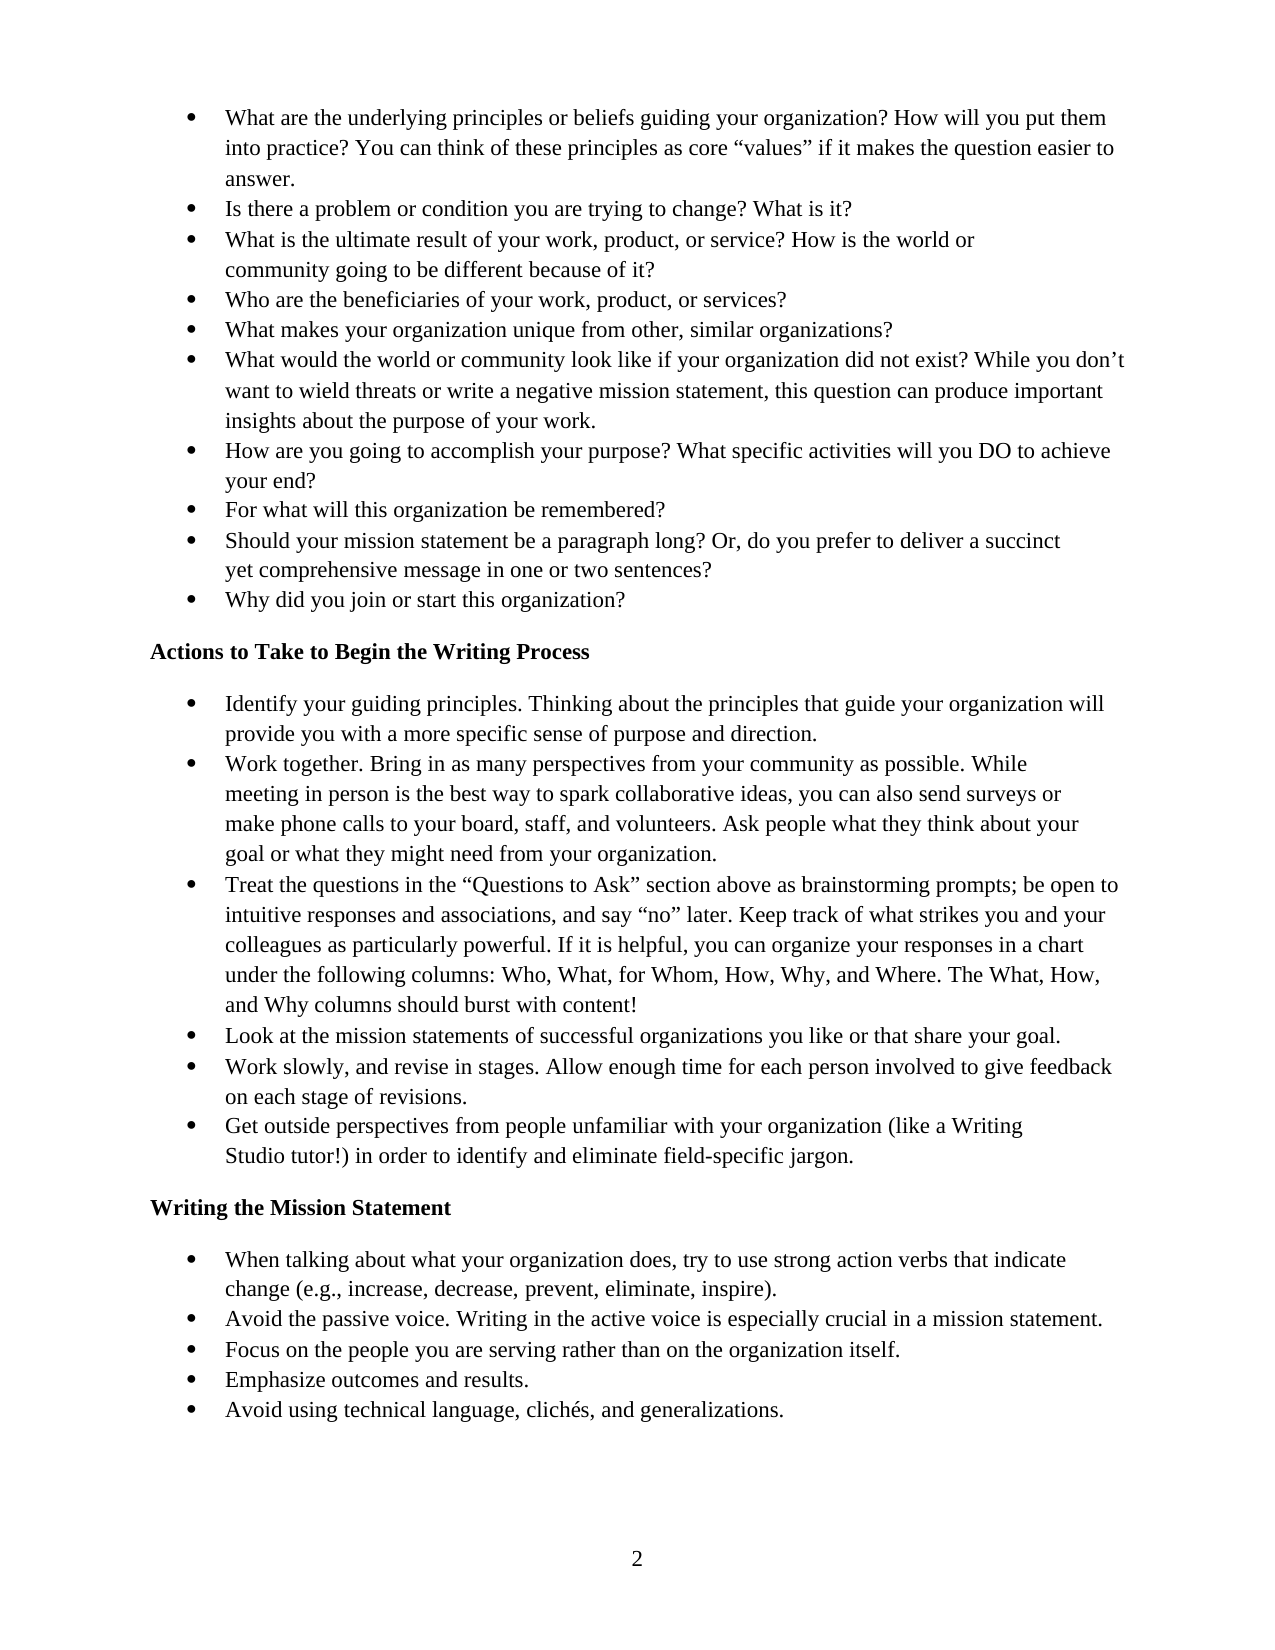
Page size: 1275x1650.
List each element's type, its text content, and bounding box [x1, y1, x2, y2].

list Treat the questions in the “Questions to Ask” section above as brainstorming prompts; be open to intuitive responses and associations, and say “no” later. Keep track of what strikes you and your colleagues as particularly powerful. If it is helpful, you can organize your responses in a chart under the following columns: Who, What, for Whom, How, Why, and Where. The What, How, and Why columns should burst with content! [187, 871, 1120, 1018]
list Work slowly, and revise in stages. Allow enough time for each person involved to give feedback on each stage of revisions. [187, 1053, 1114, 1109]
list For what will this organization be remembered? [187, 497, 1135, 523]
list Identify your guiding principles. Thinking about the principles that guide your organization will provide you with a more specific sense of purpose and direction. [187, 690, 1105, 746]
list Look at the mission statements of successful organizations you like or that share your goal. [187, 1022, 1135, 1049]
list What is the ultimate result of your work, product, or service? How is the world or community going to be different because of it? [187, 226, 1084, 282]
subtitle Actions to Take to Begin the Writing Process [150, 638, 1135, 664]
list Should your mission statement be a paragraph long? Or, do you prefer to deliver a succinct yet comprehensive message in one or two sentences? [187, 527, 1094, 583]
list How are you going to accomplish your purpose? What specific activities will you DO to achieve your end? [187, 437, 1112, 493]
list Emphasize outcomes and results. [187, 1366, 1135, 1392]
list What would the world or community look like if your organization did not exist? While you don’t want to wield threats or write a negative mission statement, this question can produce important insights about the purpose of your work. [187, 347, 1125, 433]
list What makes your organization unique from other, similar organizations? [187, 316, 1135, 343]
list Why did you join or start this organization? [187, 587, 1135, 613]
list Focus on the people you are serving rather than on the organization itself. [187, 1336, 1135, 1362]
list What are the underlying principles or beliefs guiding your organization? How will you put them into practice? You can think of these principles as core “values” if it makes the question easier to answer. [187, 104, 1116, 191]
list Avoid the passive voice. Writing in the active voice is especially crucial in a mission statement. [187, 1305, 1135, 1332]
list Work together. Bring in as many perspectives from your community as possible. While meeting in person is the best way to spark collaborative ideas, you can also send surveys or make phone calls to your board, staff, and volunteers. Ask people what they think about your goal or what they might need from your organization. [187, 750, 1106, 867]
subtitle Writing the Mission Statement [150, 1193, 1135, 1220]
list Avoid using technical language, clichés, and generalizations. [187, 1396, 1135, 1422]
list Who are the beneficiaries of your work, product, or services? [187, 286, 1135, 312]
list Get outside perspectives from people unfamiliar with your organization (like a Writing Studio tutor!) in order to identify and eliminate field-specific jargon. [187, 1113, 1088, 1169]
list Is there a problem or condition you are trying to change? What is it? [187, 195, 1135, 222]
list When talking about what your organization does, try to use strong action verbs that indicate change (e.g., increase, decrease, prevent, eliminate, inspire). [187, 1246, 1067, 1302]
